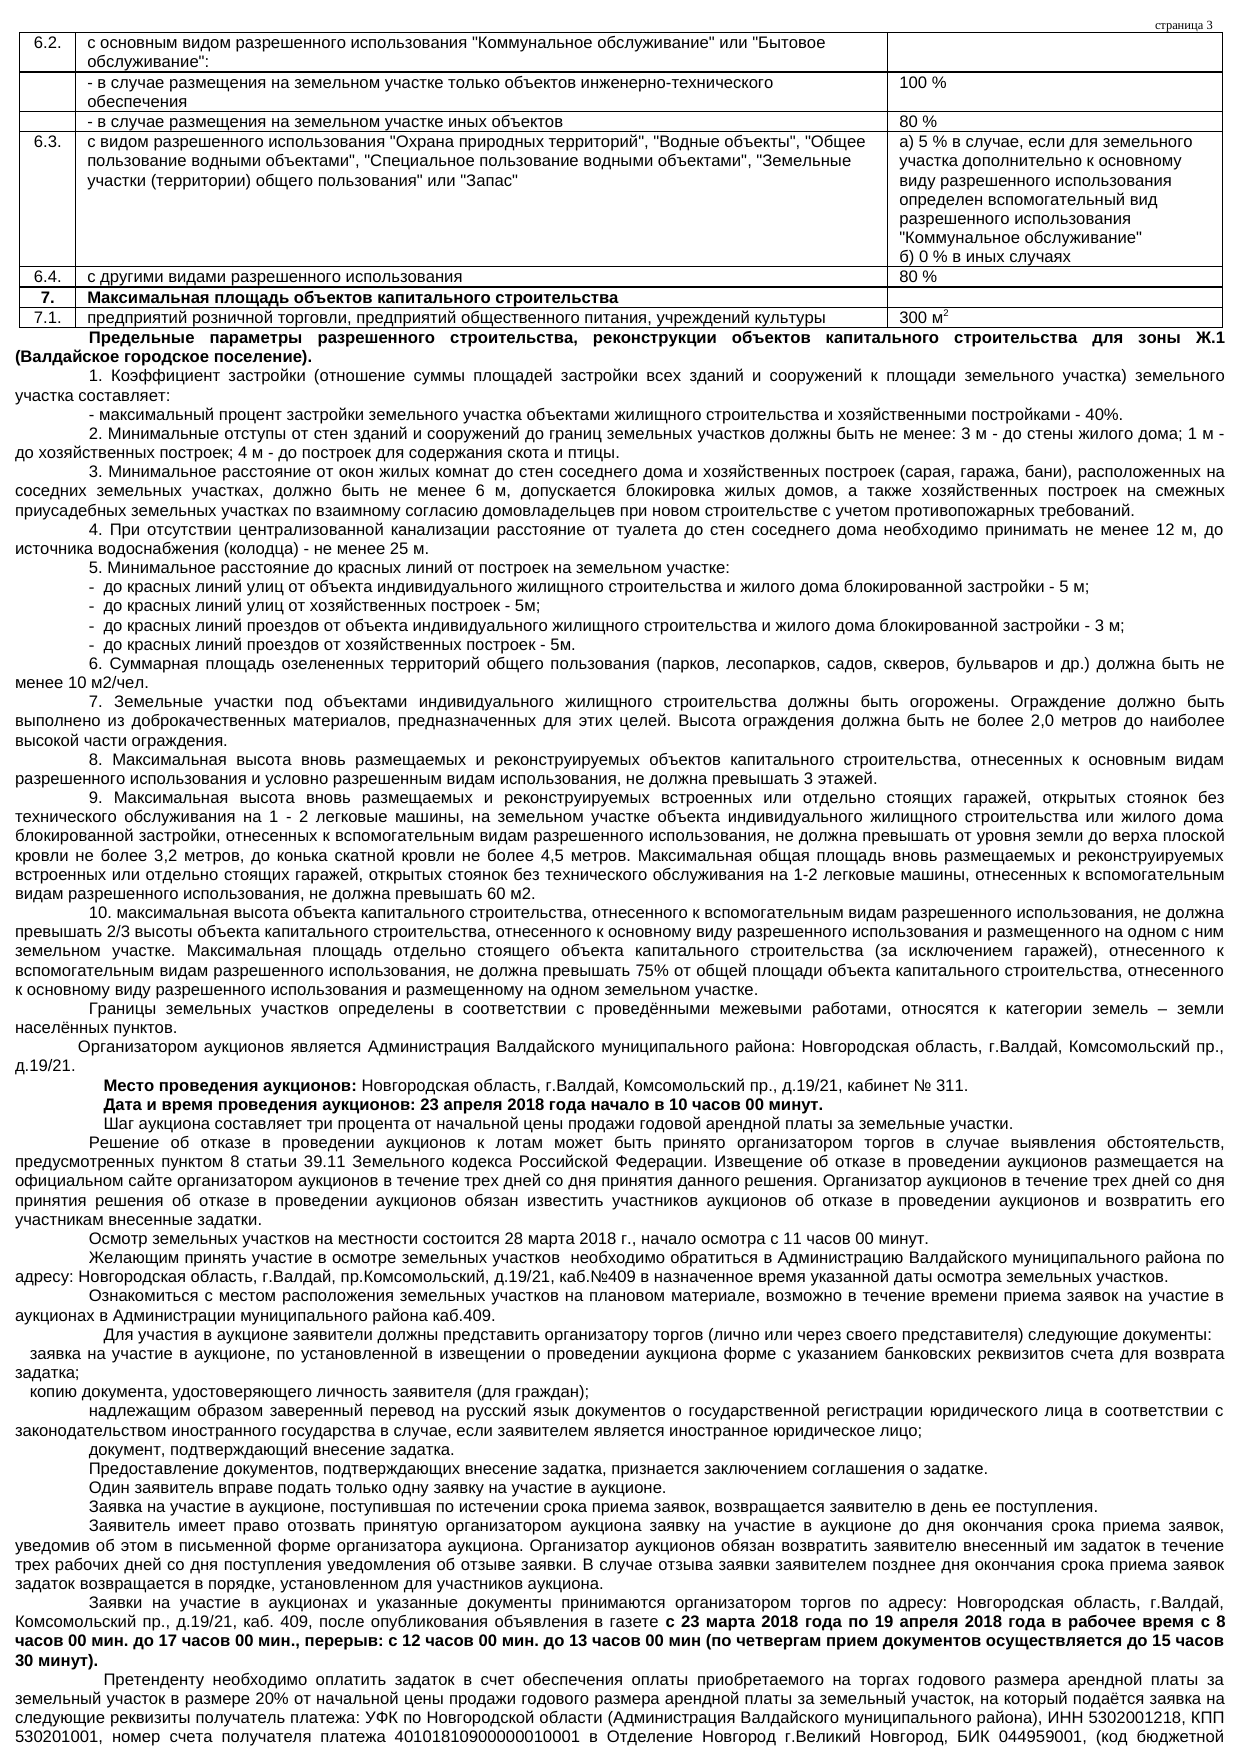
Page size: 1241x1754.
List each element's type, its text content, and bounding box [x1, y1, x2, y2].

text Место проведения аукционов: Новгородская область, г.Валдай, Комсомольский пр., д.19/21, кабинет № 311. [15, 1075, 1226, 1094]
table_cell 100 % [888, 73, 1222, 111]
text документ, подтверждающий внесение задатка. [15, 1439, 1226, 1459]
table_cell 6.4. [20, 267, 75, 286]
list до красных линий проездов от хозяйственных построек - 5м. [15, 634, 1226, 654]
text 4. При отсутствии централизованной канализации расстояние от туалета до стен соседнего дома необходимо принимать не менее , до источника водоснабжения (колодца) - не менее . [15, 519, 1226, 558]
text Заявка на участие в аукционе, поступившая по истечении срока приема заявок, возвращается заявителю в день ее поступления. [15, 1497, 1226, 1516]
text 10. максимальная высота объекта капитального строительства, отнесенного к вспомогательным видам разрешенного использования, не должна превышать 2/3 высоты объекта капитального строительства, отнесенного к основному виду разрешенного использования и размещенного на одном с ним земельном участке. Максимальная площадь отдельно стоящего объекта капитального строительства (за исключением гаражей), отнесенного к вспомогательным видам разрешенного использования, не должна превышать 75% от общей площади объекта капитального строительства, отнесенного к основному виду разрешенного использования и размещенному на одном земельном участке. [15, 903, 1226, 999]
text 2. Минимальные отступы от стен зданий и сооружений до границ земельных участков должны быть не менее: - до стены жилого дома; - до хозяйственных построек; - до построек для содержания скота и птицы. [15, 424, 1226, 462]
table_cell - в случае размещения на земельном участке иных объектов [76, 112, 887, 131]
text Предельные параметры разрешенного строительства, реконструкции объектов капитального строительства для зоны Ж.1 (Валдайское городское поселение). [15, 328, 1226, 366]
text Организатором аукционов является Администрация Валдайского муниципального района: Новгородская область, г.Валдай, Комсомольский пр., д.19/21. [15, 1037, 1226, 1075]
text 8. Максимальная высота вновь размещаемых и реконструируемых объектов капитального строительства, отнесенных к основным видам разрешенного использования и условно разрешенным видам использования, не должна превышать 3 этажей. [15, 749, 1226, 788]
table_cell предприятий розничной торговли, предприятий общественного питания, учреждений культуры [76, 308, 887, 327]
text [15, 1669, 1226, 1746]
table_cell - в случае размещения на земельном участке только объектов инженерно-технического обеспечения [76, 73, 887, 111]
table_cell [20, 112, 75, 131]
text Границы земельных участков определены в соответствии с проведёнными межевыми работами, относятся к категории земель – земли населённых пунктов. [15, 999, 1226, 1037]
text Ознакомиться с местом расположения земельных участков на плановом материале, возможно в течение времени приема заявок на участие в аукционах в Администрации муниципального района каб.409. [15, 1286, 1226, 1324]
table_cell с основным видом разрешенного использования "Коммунальное обслуживание" или "Бытовое обслуживание": [76, 33, 887, 71]
text 9. Максимальная высота вновь размещаемых и реконструируемых встроенных или отдельно стоящих гаражей, открытых стоянок без технического обслуживания на 1 - 2 легковые машины, на земельном участке объекта индивидуального жилищного строительства или жилого дома блокированной застройки, отнесенных к вспомогательным видам разрешенного использования, не должна превышать от уровня земли до верха плоской кровли не более , до конька скатной кровли не более . Максимальная общая площадь вновь размещаемых и реконструируемых встроенных или отдельно стоящих гаражей, открытых стоянок без технического обслуживания на 1-2 легковые машины, отнесенных к вспомогательным видам разрешенного использования, не должна превышать . [15, 788, 1226, 903]
text Осмотр земельных участков на местности состоится 28 марта ., начало осмотра с 11 часов 00 минут. [15, 1229, 1226, 1248]
text Желающим принять участие в осмотре земельных участков необходимо обратиться в Администрацию Валдайского муниципального района по адресу: Новгородская область, г.Валдай, пр.Комсомольский, д.19/21, каб.№409 в назначенное время указанной даты осмотра земельных участков. [15, 1248, 1226, 1286]
table_cell 80 % [888, 267, 1222, 286]
list до красных линий улиц от объекта индивидуального жилищного строительства и жилого дома блокированной застройки - ; [15, 577, 1226, 596]
text - максимальный процент застройки земельного участка объектами жилищного строительства и хозяйственными постройками - 40%. [15, 404, 1226, 424]
text Один заявитель вправе подать только одну заявку на участие в аукционе. [15, 1478, 1226, 1497]
table_cell 6.2. [20, 33, 75, 71]
table_cell с другими видами разрешенного использования [76, 267, 887, 286]
text Заявки на участие в аукционах и указанные документы принимаются организатором торгов по адресу: Новгородская область, г.Валдай, Комсомольский пр., д.19/21, каб. 409, после опубликования объявления в газете с 23 марта 2018 года по 19 апреля 2018 года в рабочее время с 8 часов 00 мин. до 17 часов 00 мин., перерыв: с 12 часов 00 мин. до 13 часов 00 мин (по четвергам прием документов осуществляется до 15 часов 30 минут). [15, 1593, 1226, 1669]
text 1. Коэффициент застройки (отношение суммы площадей застройки всех зданий и сооружений к площади земельного участка) земельного участка составляет: [15, 366, 1226, 404]
text надлежащим образом заверенный перевод на русский язык документов о государственной регистрации юридического лица в соответствии с законодательством иностранного государства в случае, если заявителем является иностранное юридическое лицо; [15, 1401, 1226, 1439]
list до красных линий улиц от хозяйственных построек - 5м; [15, 596, 1226, 615]
table_cell [888, 33, 1222, 71]
text 3. Минимальное расстояние от окон жилых комнат до стен соседнего дома и хозяйственных построек (сарая, гаража, бани), расположенных на соседних земельных участках, должно быть не менее , допускается блокировка жилых домов, а также хозяйственных построек на смежных приусадебных земельных участках по взаимному согласию домовладельцев при новом строительстве с учетом противопожарных требований. [15, 462, 1226, 519]
text заявка на участие в аукционе, по установленной в извещении о проведении аукциона форме с указанием банковских реквизитов счета для возврата задатка; [15, 1344, 1226, 1382]
table_cell с видом разрешенного использования "Охрана природных территорий", "Водные объекты", "Общее пользование водными объектами", "Специальное пользование водными объектами", "Земельные участки (территории) общего пользования" или "Запас" [76, 132, 887, 266]
text копию документа, удостоверяющего личность заявителя (для граждан); [15, 1382, 1226, 1401]
text Дата и время проведения аукционов: 23 апреля 2018 года начало в 10 часов 00 минут. [15, 1094, 1226, 1114]
table_cell [888, 308, 1222, 327]
text 5. Минимальное расстояние до красных линий от построек на земельном участке: [15, 558, 1226, 577]
table_cell 7. [20, 288, 75, 307]
table_cell 7.1. [20, 308, 75, 327]
table_cell 6.3. [20, 132, 75, 266]
list до красных линий проездов от объекта индивидуального жилищного строительства и жилого дома блокированной застройки - ; [15, 615, 1226, 634]
text Предоставление документов, подтверждающих внесение задатка, признается заключением соглашения о задатке. [15, 1459, 1226, 1478]
text Заявитель имеет право отозвать принятую организатором аукциона заявку на участие в аукционе до дня окончания срока приема заявок, уведомив об этом в письменной форме организатора аукциона. Организатор аукционов обязан возвратить заявителю внесенный им задаток в течение трех рабочих дней со дня поступления уведомления об отзыве заявки. В случае отзыва заявки заявителем позднее дня окончания срока приема заявок задаток возвращается в порядке, установленном для участников аукциона. [15, 1516, 1226, 1593]
text Решение об отказе в проведении аукционов к лотам может быть принято организатором торгов в случае выявления обстоятельств, предусмотренных пунктом 8 статьи 39.11 Земельного кодекса Российской Федерации. Извещение об отказе в проведении аукционов размещается на официальном сайте организатором аукционов в течение трех дней со дня принятия данного решения. Организатор аукционов в течение трех дней со дня принятия решения об отказе в проведении аукционов обязан известить участников аукционов об отказе в проведении аукционов и возвратить его участникам внесенные задатки. [15, 1133, 1226, 1229]
table_cell 80 % [888, 112, 1222, 131]
text 7. Земельные участки под объектами индивидуального жилищного строительства должны быть огорожены. Ограждение должно быть выполнено из доброкачественных материалов, предназначенных для этих целей. Высота ограждения должна быть не более до наиболее высокой части ограждения. [15, 692, 1226, 749]
text Шаг аукциона составляет три процента от начальной цены продажи годовой арендной платы за земельные участки. [15, 1114, 1226, 1133]
text Для участия в аукционе заявители должны представить организатору торгов (лично или через своего представителя) следующие документы: [15, 1324, 1226, 1344]
text 6. Суммарная площадь озелененных территорий общего пользования (парков, лесопарков, садов, скверов, бульваров и др.) должна быть не менее 10 м2/чел. [15, 654, 1226, 692]
table_cell а) 5 % в случае, если для земельного участка дополнительно к основному виду разрешенного использования определен вспомогательный вид разрешенного использования "Коммунальное обслуживание" б) 0 % в иных случаях [888, 132, 1222, 266]
table_cell [20, 73, 75, 111]
table_cell Максимальная площадь объектов капитального строительства [76, 288, 887, 307]
table_cell [888, 288, 1222, 307]
